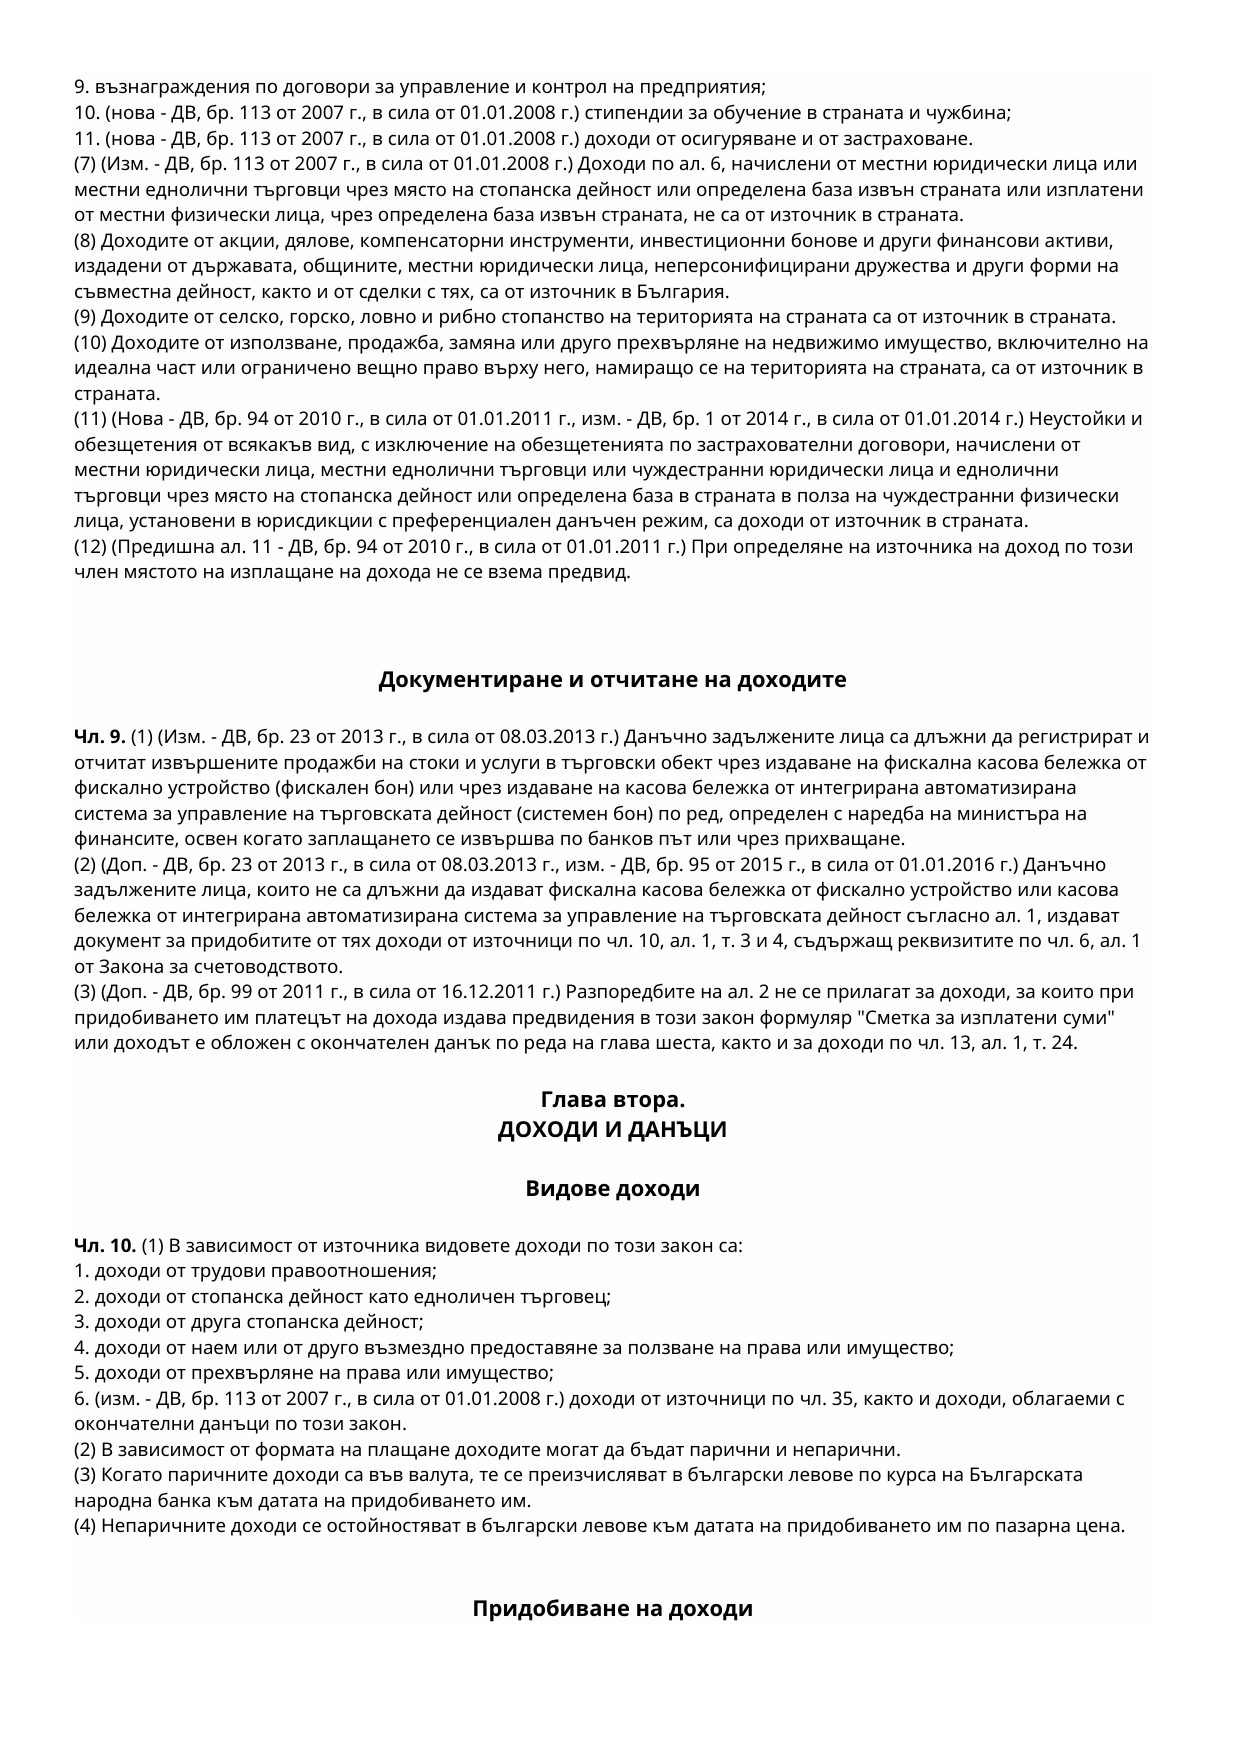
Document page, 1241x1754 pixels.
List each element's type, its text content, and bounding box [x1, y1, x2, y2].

text 3. доходи от друга стопанска дейност; [74, 1309, 1152, 1334]
text 2. доходи от стопанска дейност като едноличен търговец; [74, 1283, 1152, 1309]
text Придобиване на доходи [74, 1593, 1152, 1623]
text Чл. 9. (1) (Изм. - ДВ, бр. 23 от 2013 г., в сила от 08.03.2013 г.) Данъчно задължените лица са длъжни да регистрират и отчитат извършените продажби на стоки и услуги в търговски обект чрез издаване на фискална касова бележка от фискално устройство (фискален бон) или чрез издаване на касова бележка от интегрирана автоматизирана система за управление на търговската дейност (системен бон) по ред, определен с наредба на министъра на финансите, освен когато заплащането се извършва по банков път или чрез прихващане. [74, 723, 1152, 851]
text (12) (Предишна ал. 11 - ДВ, бр. 94 от 2010 г., в сила от 01.01.2011 г.) При определяне на източника на доход по този член мястото на изплащане на дохода не се взема предвид. [74, 533, 1152, 584]
text Документиране и отчитане на доходите [74, 664, 1152, 694]
text (4) Непаричните доходи се остойностяват в български левове към датата на придобиването им по пазарна цена. [74, 1513, 1152, 1538]
text 9. възнаграждения по договори за управление и контрол на предприятия; [74, 74, 1152, 99]
text (11) (Нова - ДВ, бр. 94 от 2010 г., в сила от 01.01.2011 г., изм. - ДВ, бр. 1 от 2014 г., в сила от 01.01.2014 г.) Неустойки и обезщетения от всякакъв вид, с изключение на обезщетенията по застрахователни договори, начислени от местни юридически лица, местни еднолични търговци или чуждестранни юридически лица и еднолични търговци чрез място на стопанска дейност или определена база в страната в полза на чуждестранни физически лица, установени в юрисдикции с преференциален данъчен режим, са доходи от източник в страната. [74, 406, 1152, 533]
text Глава втора. ДОХОДИ И ДАНЪЦИ [74, 1084, 1152, 1144]
text 1. доходи от трудови правоотношения; [74, 1258, 1152, 1283]
text 11. (нова - ДВ, бр. 113 от 2007 г., в сила от 01.01.2008 г.) доходи от осигуряване и от застраховане. [74, 125, 1152, 150]
text 10. (нова - ДВ, бр. 113 от 2007 г., в сила от 01.01.2008 г.) стипендии за обучение в страната и чужбина; [74, 99, 1152, 125]
text (3) (Доп. - ДВ, бр. 99 от 2011 г., в сила от 16.12.2011 г.) Разпоредбите на ал. 2 не се прилагат за доходи, за които при придобиването им платецът на дохода издава предвидения в този закон формуляр "Сметка за изплатени суми" или доходът е обложен с окончателен данък по реда на глава шеста, както и за доходи по чл. 13, ал. 1, т. 24. [74, 979, 1152, 1055]
text 6. (изм. - ДВ, бр. 113 от 2007 г., в сила от 01.01.2008 г.) доходи от източници по чл. 35, както и доходи, облагаеми с окончателни данъци по този закон. [74, 1385, 1152, 1436]
text (2) В зависимост от формата на плащане доходите могат да бъдат парични и непарични. [74, 1436, 1152, 1462]
text 4. доходи от наем или от друго възмездно предоставяне за ползване на права или имущество; [74, 1334, 1152, 1360]
text (3) Когато паричните доходи са във валута, те се преизчисляват в български левове по курса на Българската народна банка към датата на придобиването им. [74, 1462, 1152, 1513]
text 5. доходи от прехвърляне на права или имущество; [74, 1360, 1152, 1385]
text (10) Доходите от използване, продажба, замяна или друго прехвърляне на недвижимо имущество, включително на идеална част или ограничено вещно право върху него, намиращо се на територията на страната, са от източник в страната. [74, 329, 1152, 406]
text (8) Доходите от акции, дялове, компенсаторни инструменти, инвестиционни бонове и други финансови активи, издадени от държавата, общините, местни юридически лица, неперсонифицирани дружества и други форми на съвместна дейност, както и от сделки с тях, са от източник в България. [74, 227, 1152, 303]
text (2) (Доп. - ДВ, бр. 23 от 2013 г., в сила от 08.03.2013 г., изм. - ДВ, бр. 95 от 2015 г., в сила от 01.01.2016 г.) Данъчно задължените лица, които не са длъжни да издават фискална касова бележка от фискално устройство или касова бележка от интегрирана автоматизирана система за управление на търговската дейност съгласно ал. 1, издават документ за придобитите от тях доходи от източници по чл. 10, ал. 1, т. 3 и 4, съдържащ реквизитите по чл. 6, ал. 1 от Закона за счетоводството. [74, 851, 1152, 979]
text Чл. 10. (1) В зависимост от източника видовете доходи по този закон са: [74, 1232, 1152, 1258]
text (7) (Изм. - ДВ, бр. 113 от 2007 г., в сила от 01.01.2008 г.) Доходи по ал. 6, начислени от местни юридически лица или местни еднолични търговци чрез място на стопанска дейност или определена база извън страната или изплатени от местни физически лица, чрез определена база извън страната, не са от източник в страната. [74, 150, 1152, 227]
text Видове доходи [74, 1173, 1152, 1203]
text (9) Доходите от селско, горско, ловно и рибно стопанство на територията на страната са от източник в страната. [74, 303, 1152, 329]
